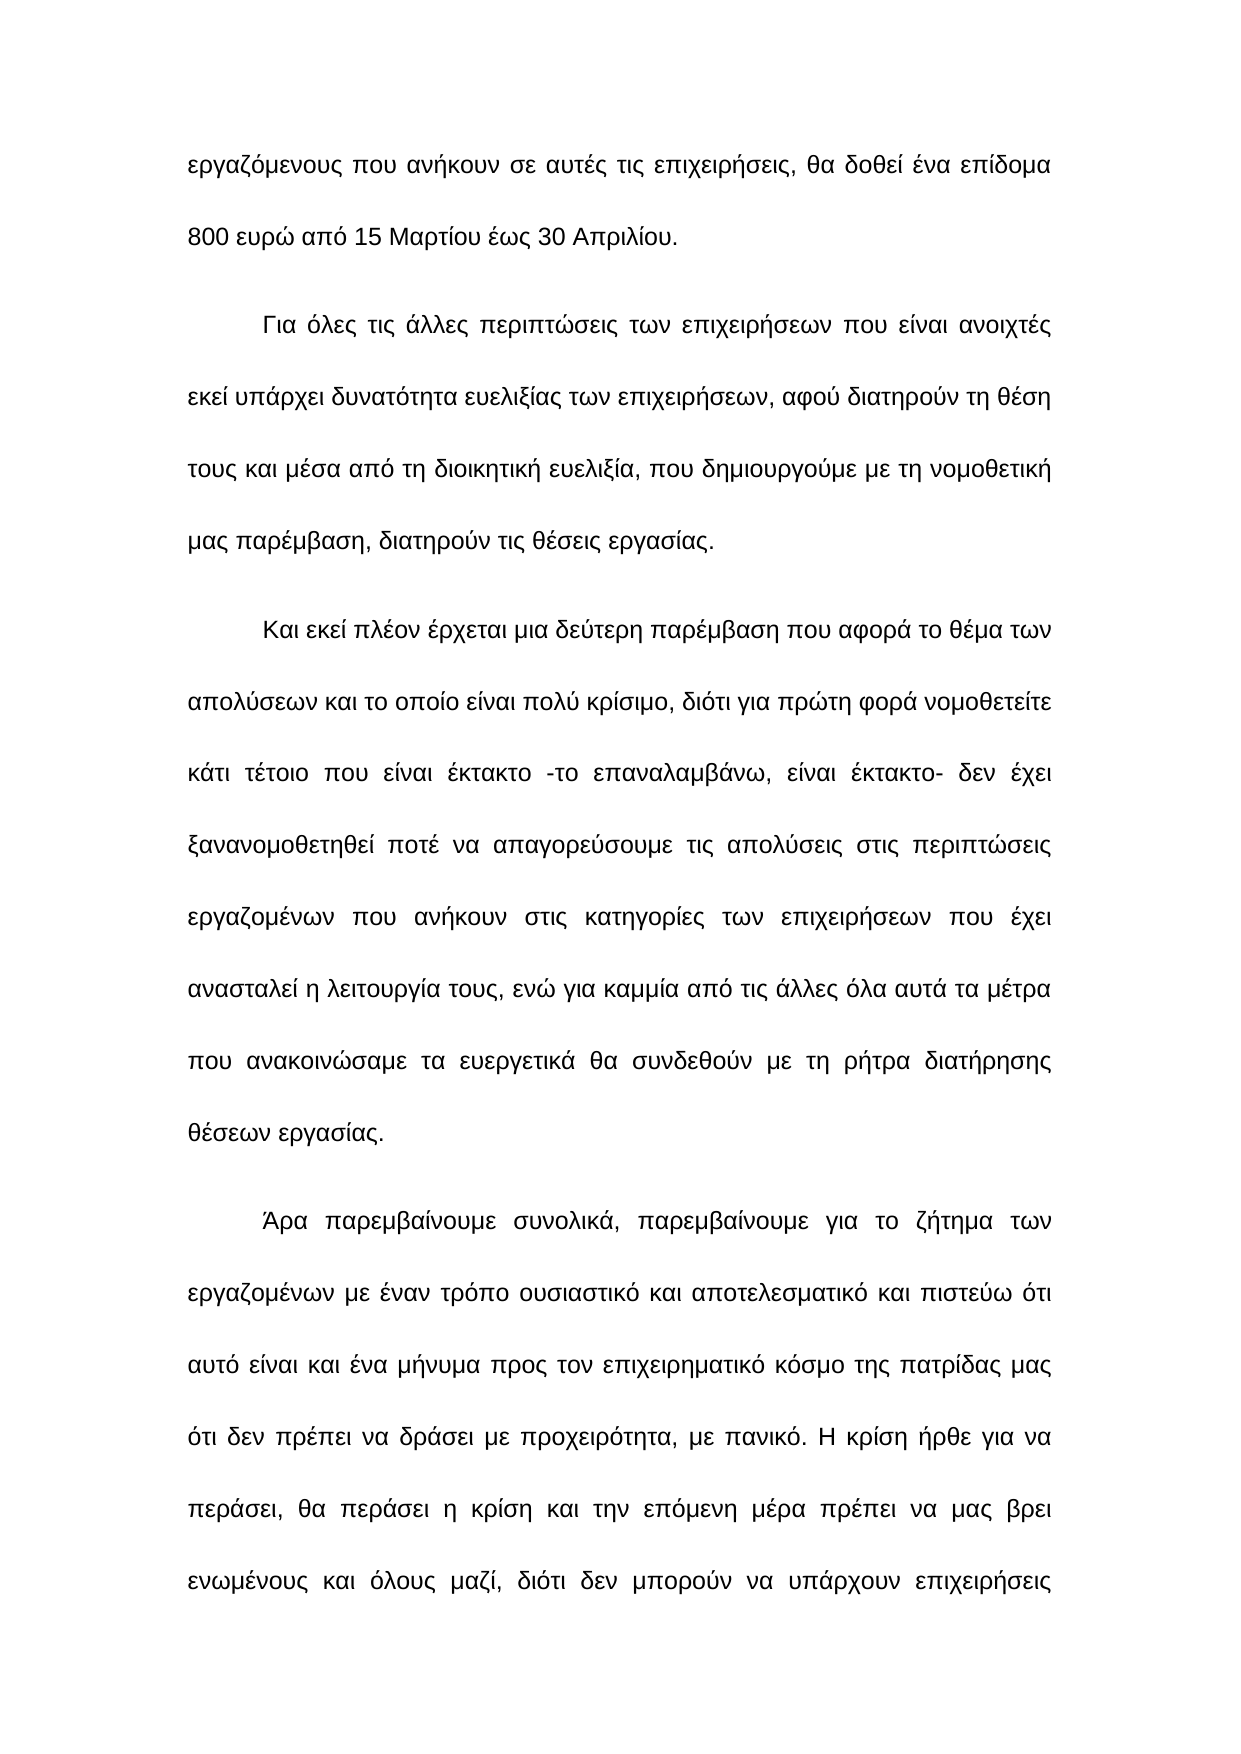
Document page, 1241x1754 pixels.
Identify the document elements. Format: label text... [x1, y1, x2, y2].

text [187, 1206, 1053, 1594]
text Και εκεί πλέον έρχεται μια δεύτερη παρέμβαση που αφορά το θέμα των απολύσεων και το οποίο είναι πολύ κρίσιμο, διότι για πρώτη φορά νομοθετείτε κάτι τέτοιο που είναι έκτακτο -το επαναλαμβάνω, είναι έκτακτο- δεν έχει ξανανομοθετηθεί ποτέ να απαγορεύσουμε τις απολύσεις στις περιπτώσεις εργαζομένων που ανήκουν στις κατηγορίες των επιχειρήσεων που έχει ανασταλεί η λειτουργία τους, ενώ για καμμία από τις άλλες όλα αυτά τα μέτρα που ανακοινώσαμε τα ευεργετικά θα συνδεθούν με τη ρήτρα διατήρησης θέσεων εργασίας. [187, 614, 1053, 1146]
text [187, 150, 1053, 251]
text Για όλες τις άλλες περιπτώσεις των επιχειρήσεων που είναι ανοιχτές εκεί υπάρχει δυνατότητα ευελιξίας των επιχειρήσεων, αφού διατηρούν τη θέση τους και μέσα από τη διοικητική ευελιξία, που δημιουργούμε με τη νομοθετική μας παρέμβαση, διατηρούν τις θέσεις εργασίας. [187, 310, 1053, 555]
